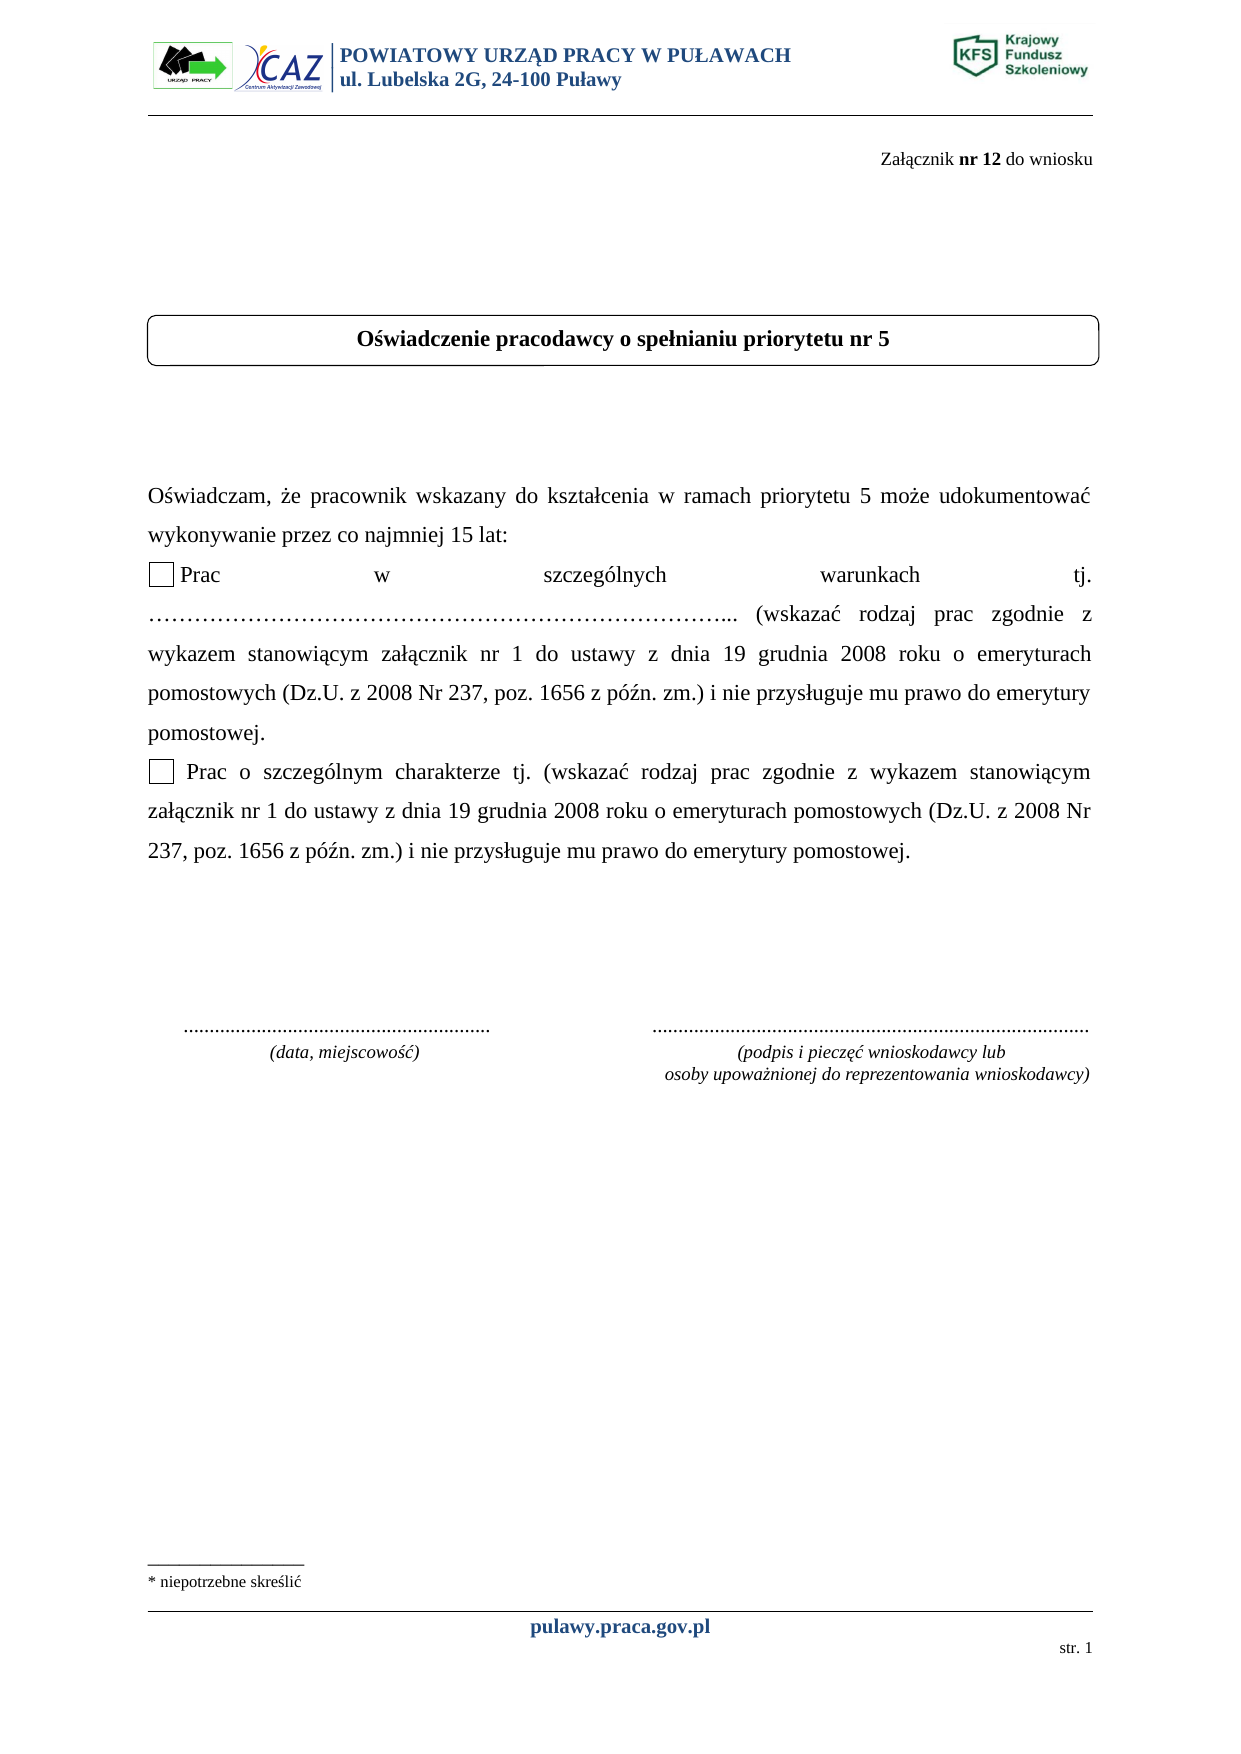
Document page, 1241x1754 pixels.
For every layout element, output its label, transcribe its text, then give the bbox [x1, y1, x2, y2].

text ........................................................... .................................................................................... [183, 1013, 1093, 1037]
text * niepotrzebne skreślić [148, 1572, 1093, 1591]
picture [942, 23, 1096, 83]
picture [153, 42, 324, 92]
text Prac w szczególnych warunkach tj. …………………………………………………………………... (wskazać rodzaj prac zgodnie z wykazem stanowiącym załącznik nr 1 do ustawy z dnia 19 grudnia 2008 roku o emeryturach pomostowych (Dz.U. z 2008 Nr 237, poz. 1656 z późn. zm.) i nie przysługuje mu prawo do emerytury pomostowej. [148, 561, 1093, 745]
text Prac o szczególnym charakterze tj. (wskazać rodzaj prac zgodnie z wykazem stanowiącym załącznik nr 1 do ustawy z dnia 19 grudnia 2008 roku o emeryturach pomostowych (Dz.U. z 2008 Nr 237, poz. 1656 z późn. zm.) i nie przysługuje mu prawo do emerytury pomostowej. [148, 758, 1093, 863]
text Załącznik nr 12 do wniosku [148, 148, 1093, 169]
text _______________ [148, 1544, 1093, 1568]
text osoby upoważnionej do reprezentowania wnioskodawcy) [591, 1062, 1093, 1084]
text (data, miejscowość) (podpis i pieczęć wnioskodawcy lub [223, 1041, 1093, 1062]
text Oświadczam, że pracownik wskazany do kształcenia w ramach priorytetu 5 może udokumentować wykonywanie przez co najmniej 15 lat: [148, 482, 1093, 548]
